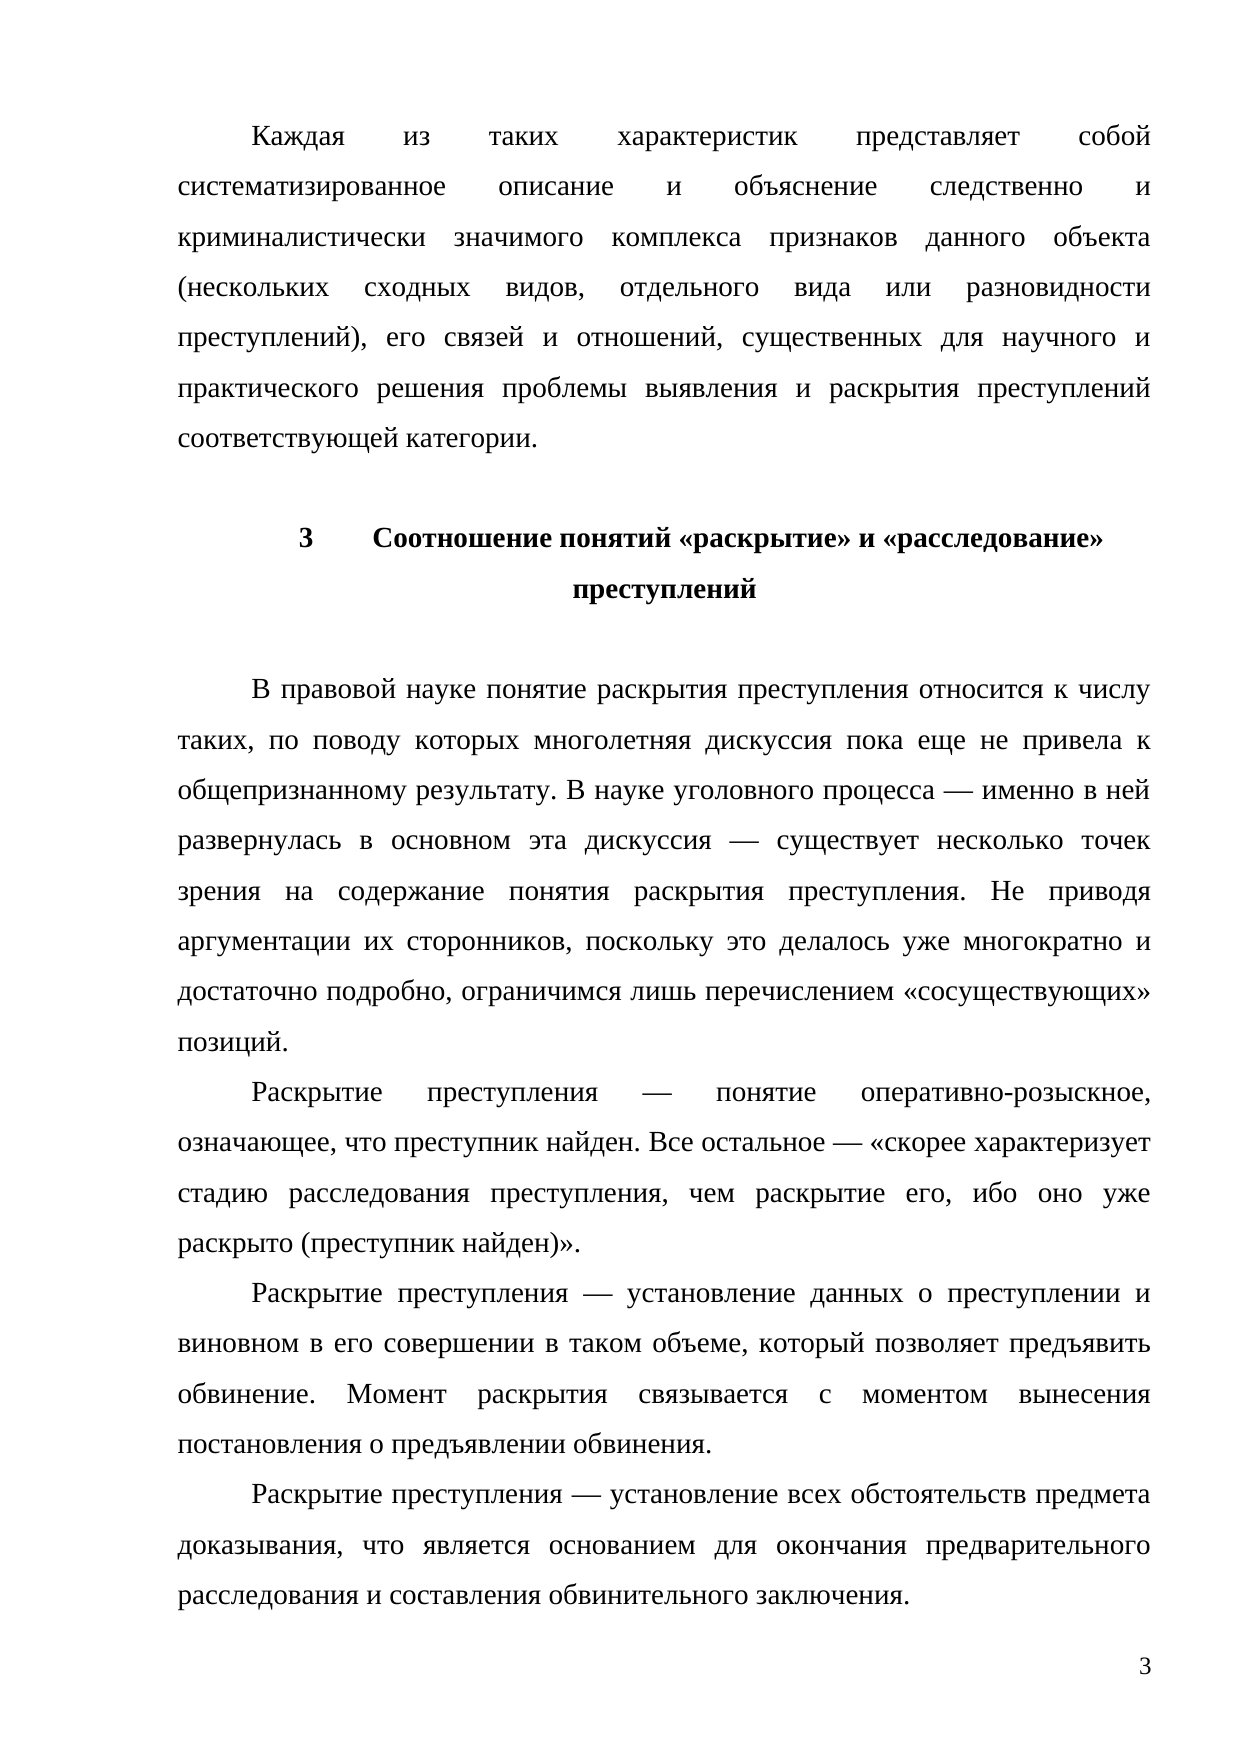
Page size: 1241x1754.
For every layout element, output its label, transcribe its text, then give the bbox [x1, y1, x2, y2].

text Каждая из таких характеристик представляет собой систематизированное описание и объяснение следственно и криминалистически значимого комплекса признаков данного объекта (нескольких сходных видов, отдельного вида или разновидности преступлений), его связей и отношений, существенных для научного и практического решения проблемы выявления и раскрытия преступлений соответствующей категории. [177, 118, 1152, 453]
text Раскрытие преступления — установление данных о преступлении и виновном в его совершении в таком объеме, который позволяет предъявить обвинение. Момент раскрытия связывается с моментом вынесения постановления о предъявлении обвинения. [177, 1275, 1152, 1460]
text Раскрытие преступления — установление всех обстоятельств предмета доказывания, что является основанием для окончания предварительного расследования и составления обвинительного заключения. [177, 1477, 1152, 1611]
text Раскрытие преступления — понятие оперативно-розыскное, означающее, что преступник найден. Все остальное — «скорее характеризует стадию расследования преступления, чем раскрытие его, ибо оно уже раскрыто (преступник найден)». [177, 1074, 1152, 1258]
list Соотношение понятий «раскрытие» и «расследование» преступлений [177, 521, 1152, 604]
text В правовой науке понятие раскрытия преступления относится к числу таких, по поводу которых многолетняя дискуссия пока еще не привела к общепризнанному результату. В науке уголовного процесса — именно в ней развернулась в основном эта дискуссия — существует несколько точек зрения на содержание понятия раскрытия преступления. Не приводя аргументации их сторонников, поскольку это делалось уже многократно и достаточно подробно, ограничимся лишь перечислением «сосуществующих» позиций. [177, 672, 1152, 1057]
